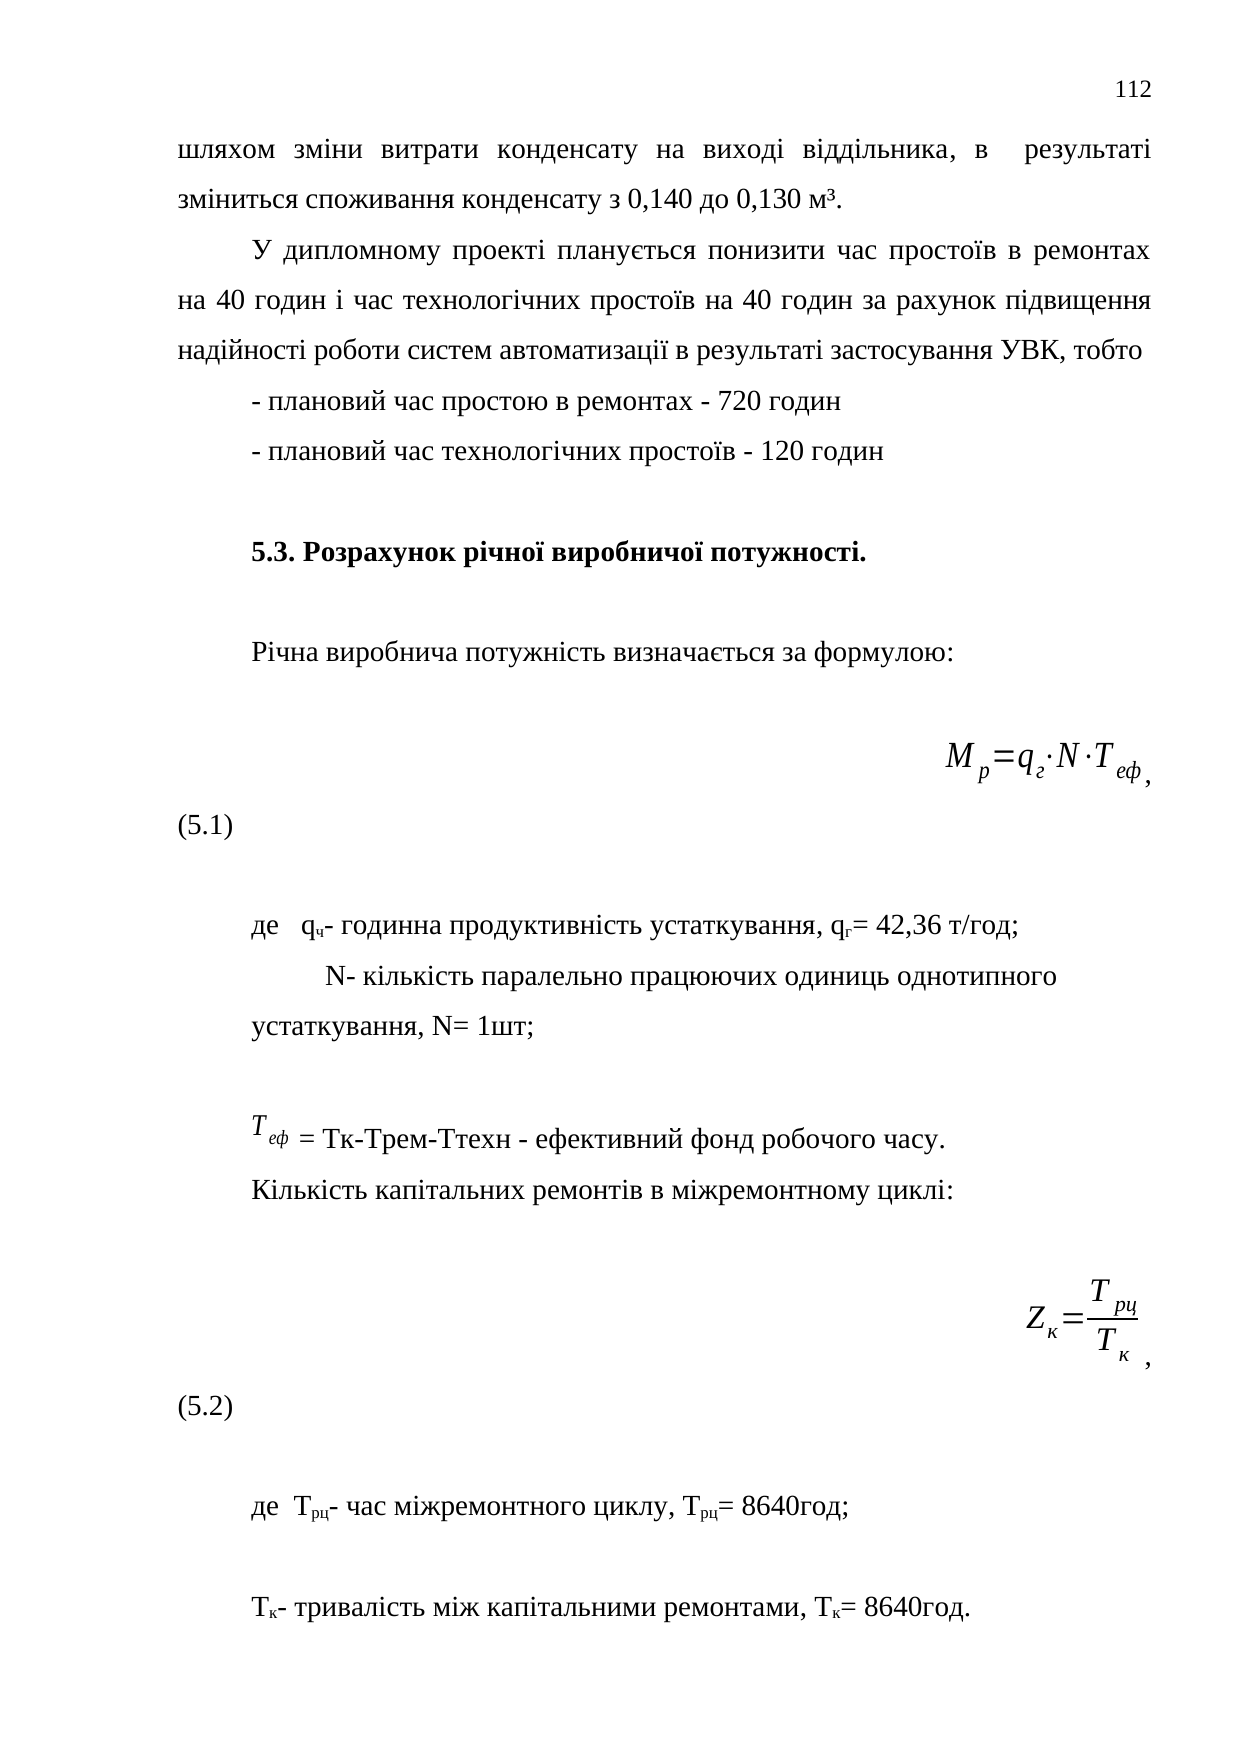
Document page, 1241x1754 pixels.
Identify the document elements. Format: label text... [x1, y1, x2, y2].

text 5.3. Розрахунок річної виробничої потужності. [177, 534, 1152, 567]
text У дипломному проекті планується понизити час простоїв в ремонтах на 40 годин і час технологічних простоїв на 40 годин за рахунок підвищення надійності роботи систем автоматизації в результаті застосування УВК, тобто [177, 232, 1152, 366]
text де qч- годинна продуктивність устаткування, qг= 42,36 т/год; [177, 907, 1152, 941]
text , (5.2) [177, 1272, 1152, 1421]
text - плановий час простою в ремонтах - 720 годин [177, 383, 1152, 416]
text N- кількість паралельно працюючих одиниць однотипного [177, 958, 1152, 991]
text Тк- тривалість між капітальними ремонтами, Тк= 8640год. [177, 1589, 1152, 1623]
text устаткування, N= 1шт; [177, 1008, 1152, 1042]
text де Трц- час міжремонтного циклу, Трц= 8640год; [177, 1488, 1152, 1522]
text , (5.1) [177, 735, 1152, 840]
text Кількість капітальних ремонтів в міжремонтному циклі: [177, 1172, 1152, 1205]
text Річна виробнича потужність визначається за формулою: [177, 634, 1152, 668]
text = Тк-Трем-Ттехн - ефективний фонд робочого часу. [177, 1109, 1152, 1155]
text - плановий час технологічних простоїв - 120 годин [177, 433, 1152, 467]
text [177, 131, 1152, 215]
